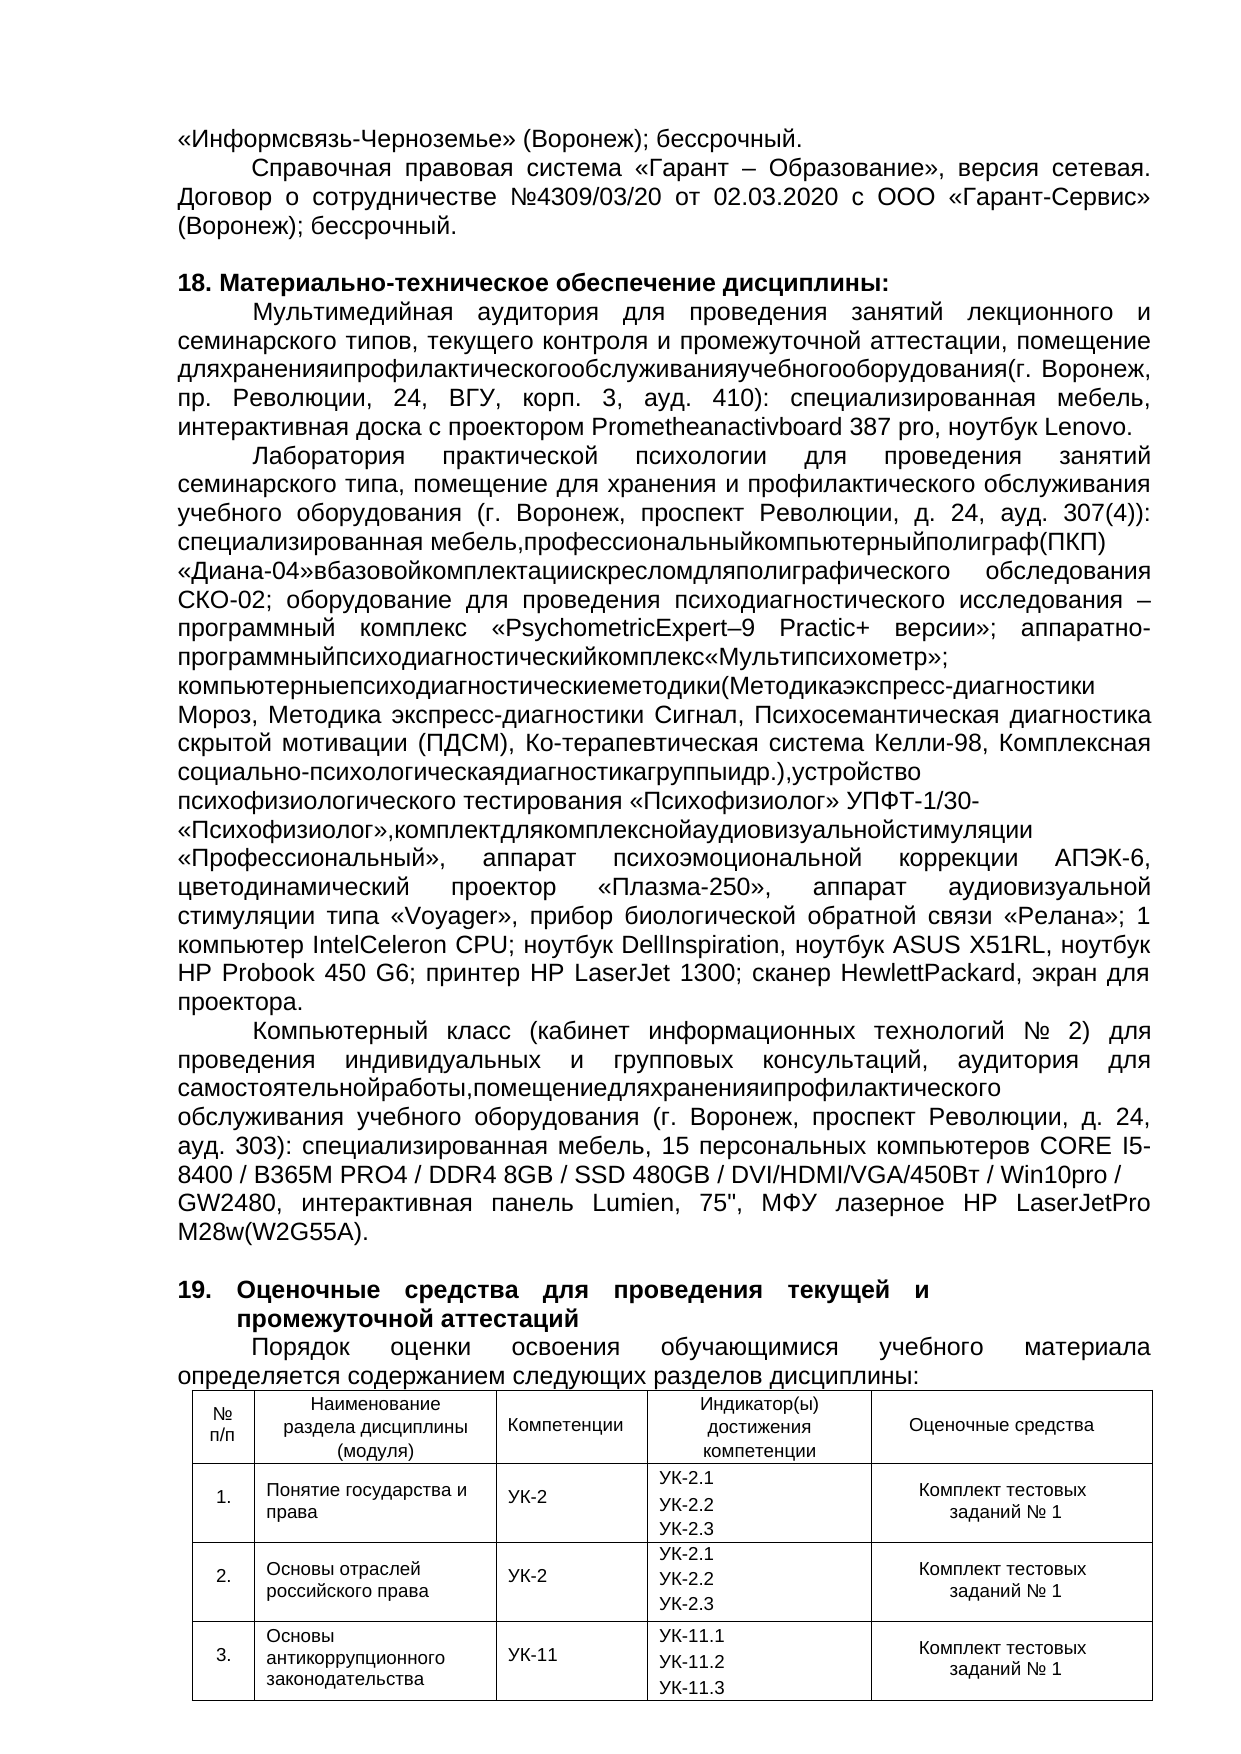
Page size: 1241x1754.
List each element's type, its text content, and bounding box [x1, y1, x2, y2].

text Справочная правовая система «Гарант – Образование», версия сетевая. Договор о сотрудничестве №4309/03/20 от 02.03.2020 с ООО «Гарант-Сервис» (Воронеж); бессрочный. [177, 153, 1152, 239]
table_cell 1. [193, 1464, 254, 1542]
text «Диана-04»вбазовойкомплектациискресломдляполиграфического обследования СКО-02; оборудование для проведения психодиагностического исследования – программный комплекс «PsychometricExpert–9 Practic+ версии»; аппаратно-программныйпсиходиагностическийкомплекс«Мультипсихометр»; компьютерныепсиходиагностическиеметодики(Методикаэкспресс-диагностики Мороз, Методика экспресс-диагностики Сигнал, Психосемантическая диагностика скрытой мотивации (ПДСМ), Ко-терапевтическая система Келли-98, Комплексная социально-психологическаядиагностикагруппыидр.),устройство психофизиологического тестирования «Психофизиолог» УПФТ-1/30- [177, 556, 1152, 814]
table_header Наименование раздела дисциплины (модуля) [255, 1391, 496, 1463]
text «Информсвязь-Черноземье» (Воронеж); бессрочный. [177, 124, 1182, 153]
text Порядок оценки освоения обучающимися учебного материала определяется содержанием следующих разделов дисциплины: [177, 1332, 1151, 1390]
table_cell Понятие государства и права [255, 1464, 496, 1542]
text GW2480, интерактивная панель Lumien, 75", МФУ лазерное HP LaserJetPro M28w(W2G55A). [177, 1188, 1152, 1246]
text Лаборатория практической психологии для проведения занятий семинарского типа, помещение для хранения и профилактического обслуживания учебного оборудования (г. Воронеж, проспект Революции, д. 24, ауд. 307(4)): специализированная мебель,профессиональныйкомпьютерныйполиграф(ПКП) [177, 441, 1152, 556]
table_cell 3. [193, 1622, 254, 1700]
table_cell Основы антикоррупционного законодательства [255, 1622, 496, 1700]
table_header Оценочные средства [872, 1391, 1152, 1463]
table_cell УК-11 [497, 1622, 647, 1700]
table_cell УК-2.1 УК-2.2 УК-2.3 [648, 1543, 871, 1621]
table_cell Комплект тестовых заданий № 1 [872, 1464, 1152, 1542]
table_cell УК-11.1 УК-11.2 УК-11.3 [648, 1622, 871, 1700]
list Материально-техническое обеспечение дисциплины: [177, 268, 1182, 297]
text «Профессиональный», аппарат психоэмоциональной коррекции АПЭК-6, цветодинамический проектор «Плазма-250», аппарат аудиовизуальной стимуляции типа «Voyager», прибор биологической обратной связи «Релана»; 1 компьютер IntelCeleron CPU; ноутбук DellInspiration, ноутбук ASUS X51RL, ноутбук HP Probook 450 G6; принтер HP LaserJet 1300; сканер HewlettPackard, экран для проектора. [177, 843, 1152, 1016]
table_cell УК-2 [497, 1464, 647, 1542]
table_cell УК-2.1 УК-2.2 УК-2.3 [648, 1464, 871, 1542]
table_header № п/п [193, 1391, 254, 1463]
list Оценочные средства для проведения текущей и промежуточной аттестаций [177, 1275, 1151, 1332]
text Мультимедийная аудитория для проведения занятий лекционного и семинарского типов, текущего контроля и промежуточной аттестации, помещение дляхраненияипрофилактическогообслуживанияучебногооборудования(г. Воронеж, пр. Революции, 24, ВГУ, корп. 3, ауд. 410): специализированная мебель, интерактивная доска с проектором Рrometheanactivboard 387 pro, ноутбук Lenovo. [177, 297, 1152, 441]
table_cell Основы отраслей российского права [255, 1543, 496, 1621]
text «Психофизиолог»,комплектдлякомплекснойаудиовизуальнойстимуляции [177, 814, 1182, 843]
table_cell Комплект тестовых заданий № 1 [872, 1543, 1152, 1621]
table_header Компетенции [497, 1391, 647, 1463]
text Компьютерный класс (кабинет информационных технологий № 2) для проведения индивидуальных и групповых консультаций, аудитория для самостоятельнойработы,помещениедляхраненияипрофилактического обслуживания учебного оборудования (г. Воронеж, проспект Революции, д. 24, ауд. 303): специализированная мебель, 15 персональных компьютеров CORE I5- 8400 / B365M PRO4 / DDR4 8GB / SSD 480GB / DVI/HDMI/VGA/450Вт / Win10pro / [177, 1016, 1152, 1188]
table_cell УК-2 [497, 1543, 647, 1621]
table_cell Комплект тестовых заданий № 1 [872, 1622, 1152, 1700]
table_header Индикатор(ы) достижения компетенции [648, 1391, 871, 1463]
table_cell 2. [193, 1543, 254, 1621]
